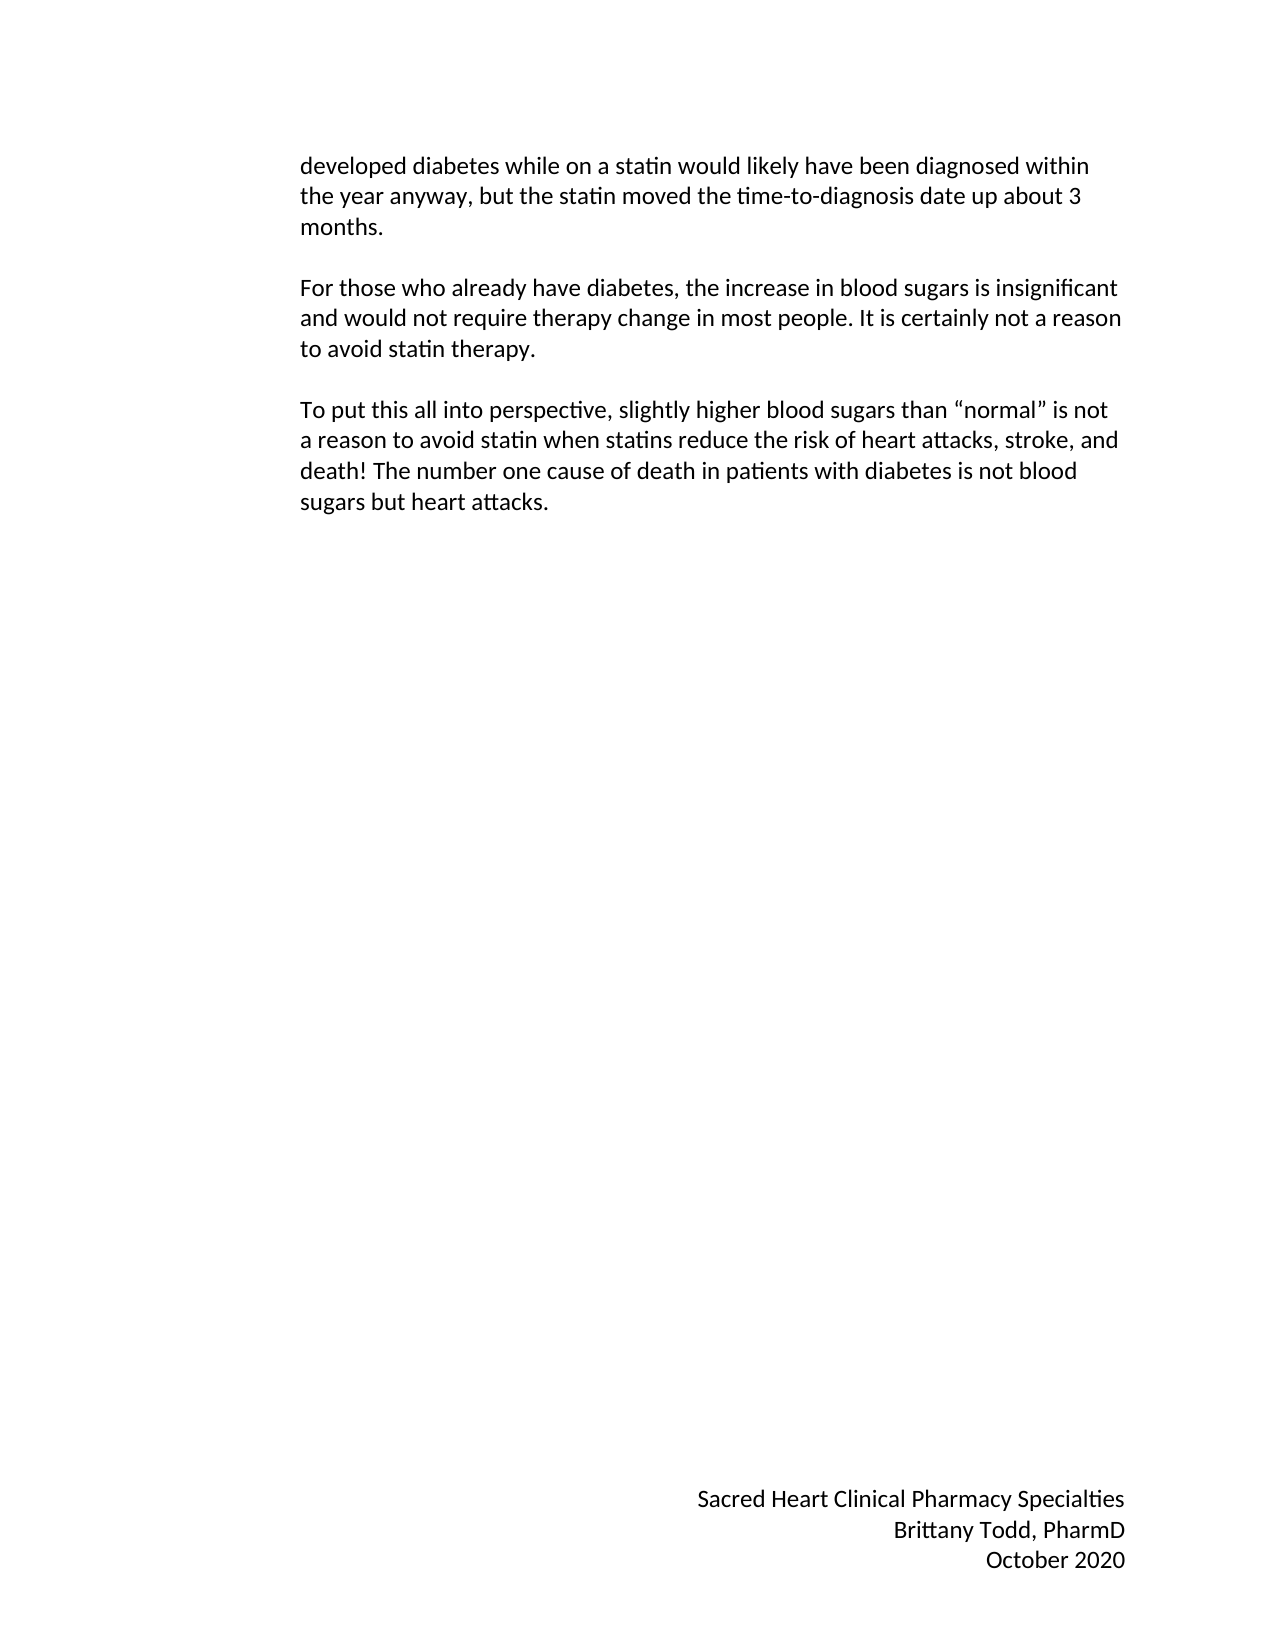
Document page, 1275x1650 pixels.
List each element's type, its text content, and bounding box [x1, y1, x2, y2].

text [300, 150, 1125, 242]
text For those who already have diabetes, the increase in blood sugars is insignificant and would not require therapy change in most people. It is certainly not a reason to avoid statin therapy. [300, 272, 1125, 364]
text To put this all into perspective, slightly higher blood sugars than “normal” is not a reason to avoid statin when statins reduce the risk of heart attacks, stroke, and death! The number one cause of death in patients with diabetes is not blood sugars but heart attacks. [300, 394, 1125, 516]
